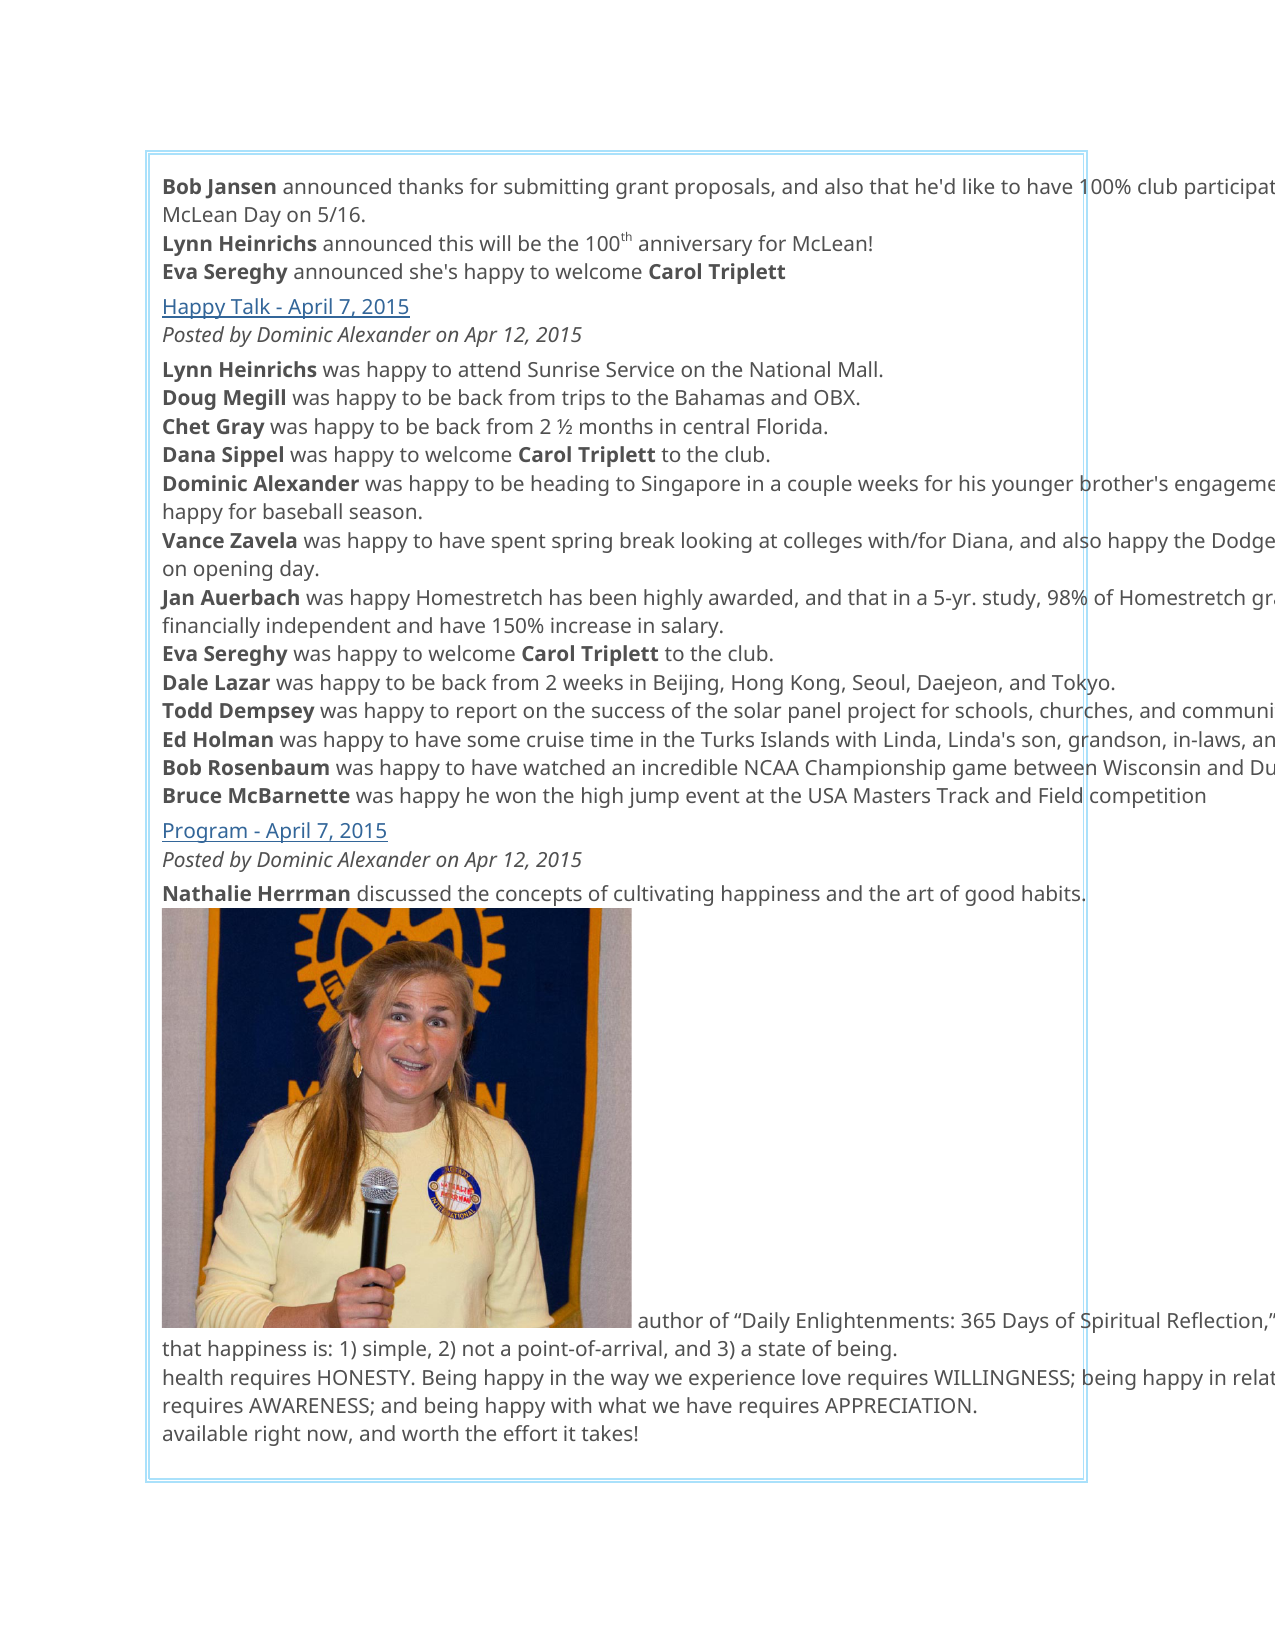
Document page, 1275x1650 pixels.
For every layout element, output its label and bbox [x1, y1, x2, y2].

table_cell [150, 155, 1083, 1478]
picture [161, 908, 632, 1328]
